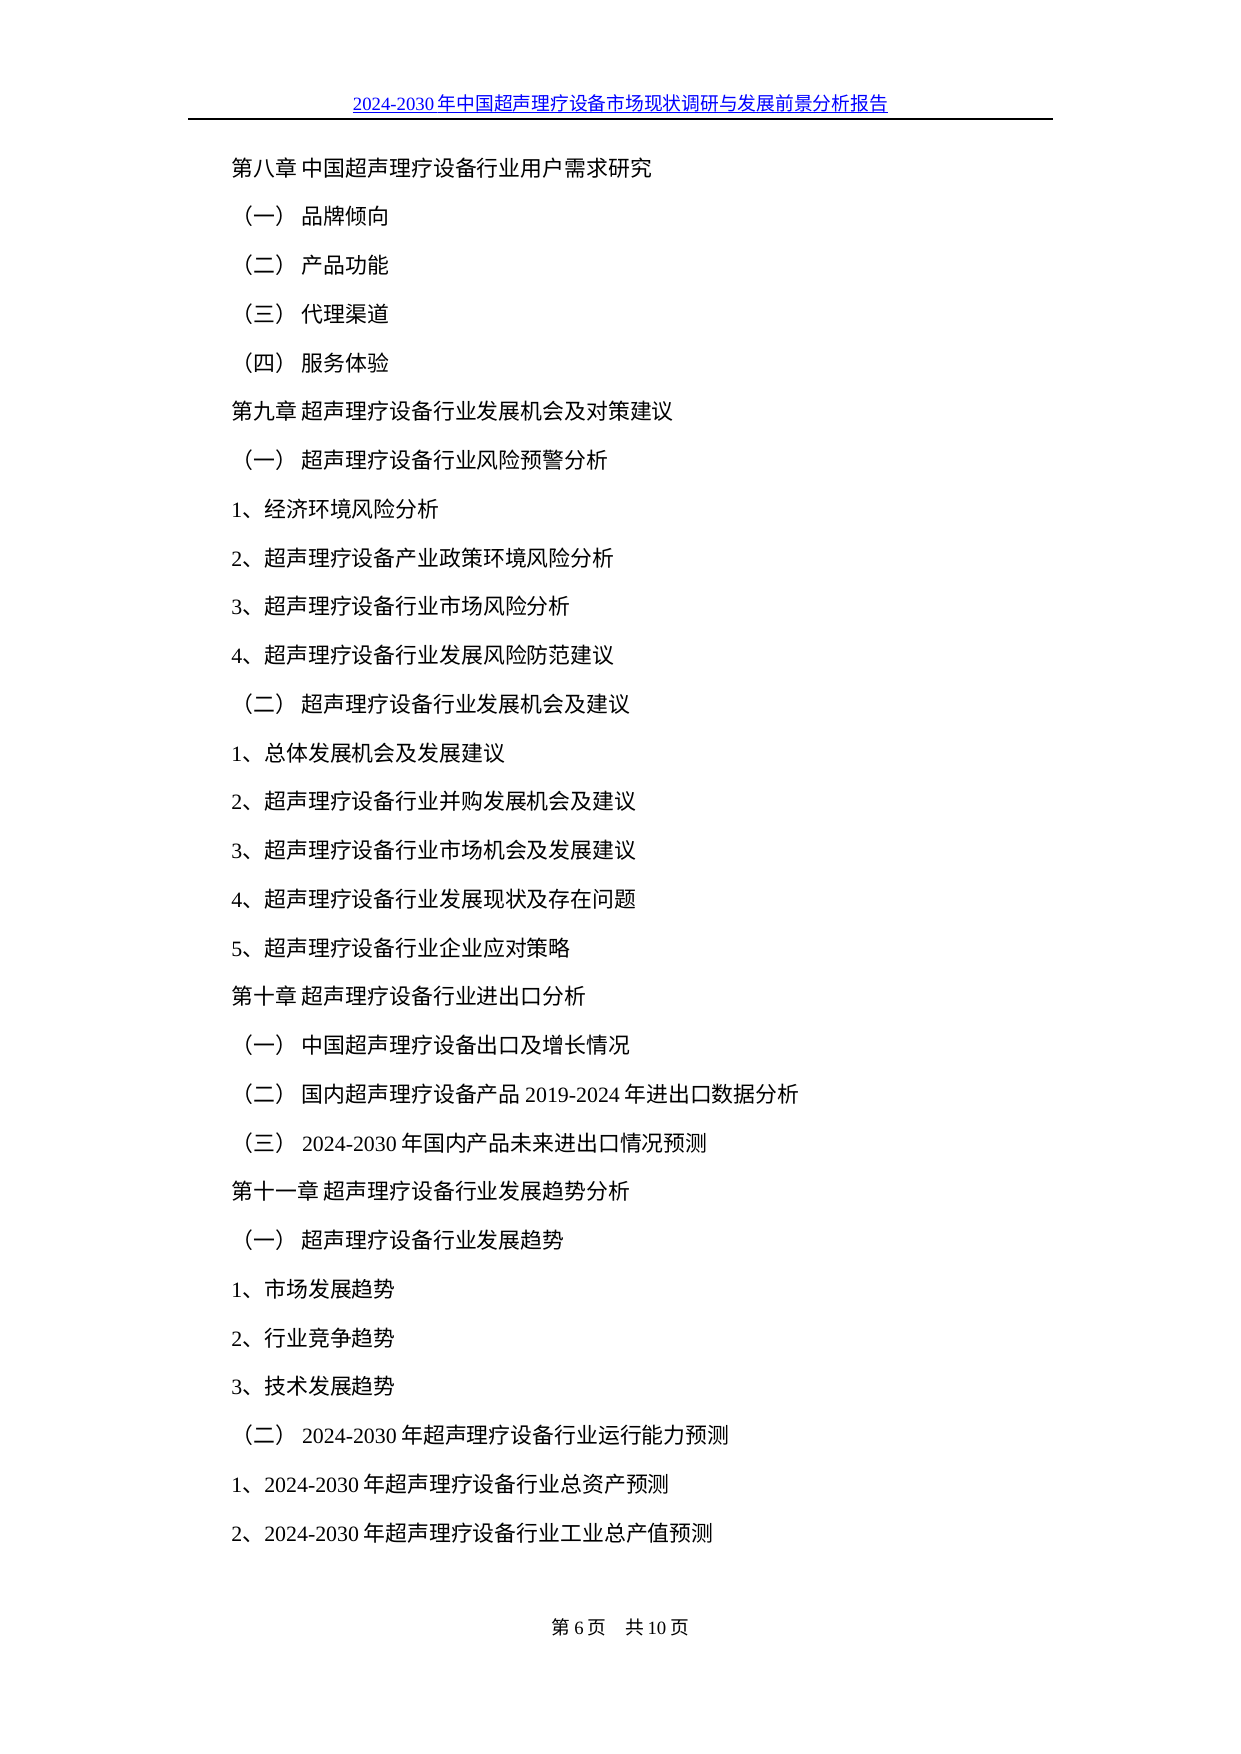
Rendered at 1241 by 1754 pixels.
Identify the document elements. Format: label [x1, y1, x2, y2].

text [187, 150, 1053, 1548]
